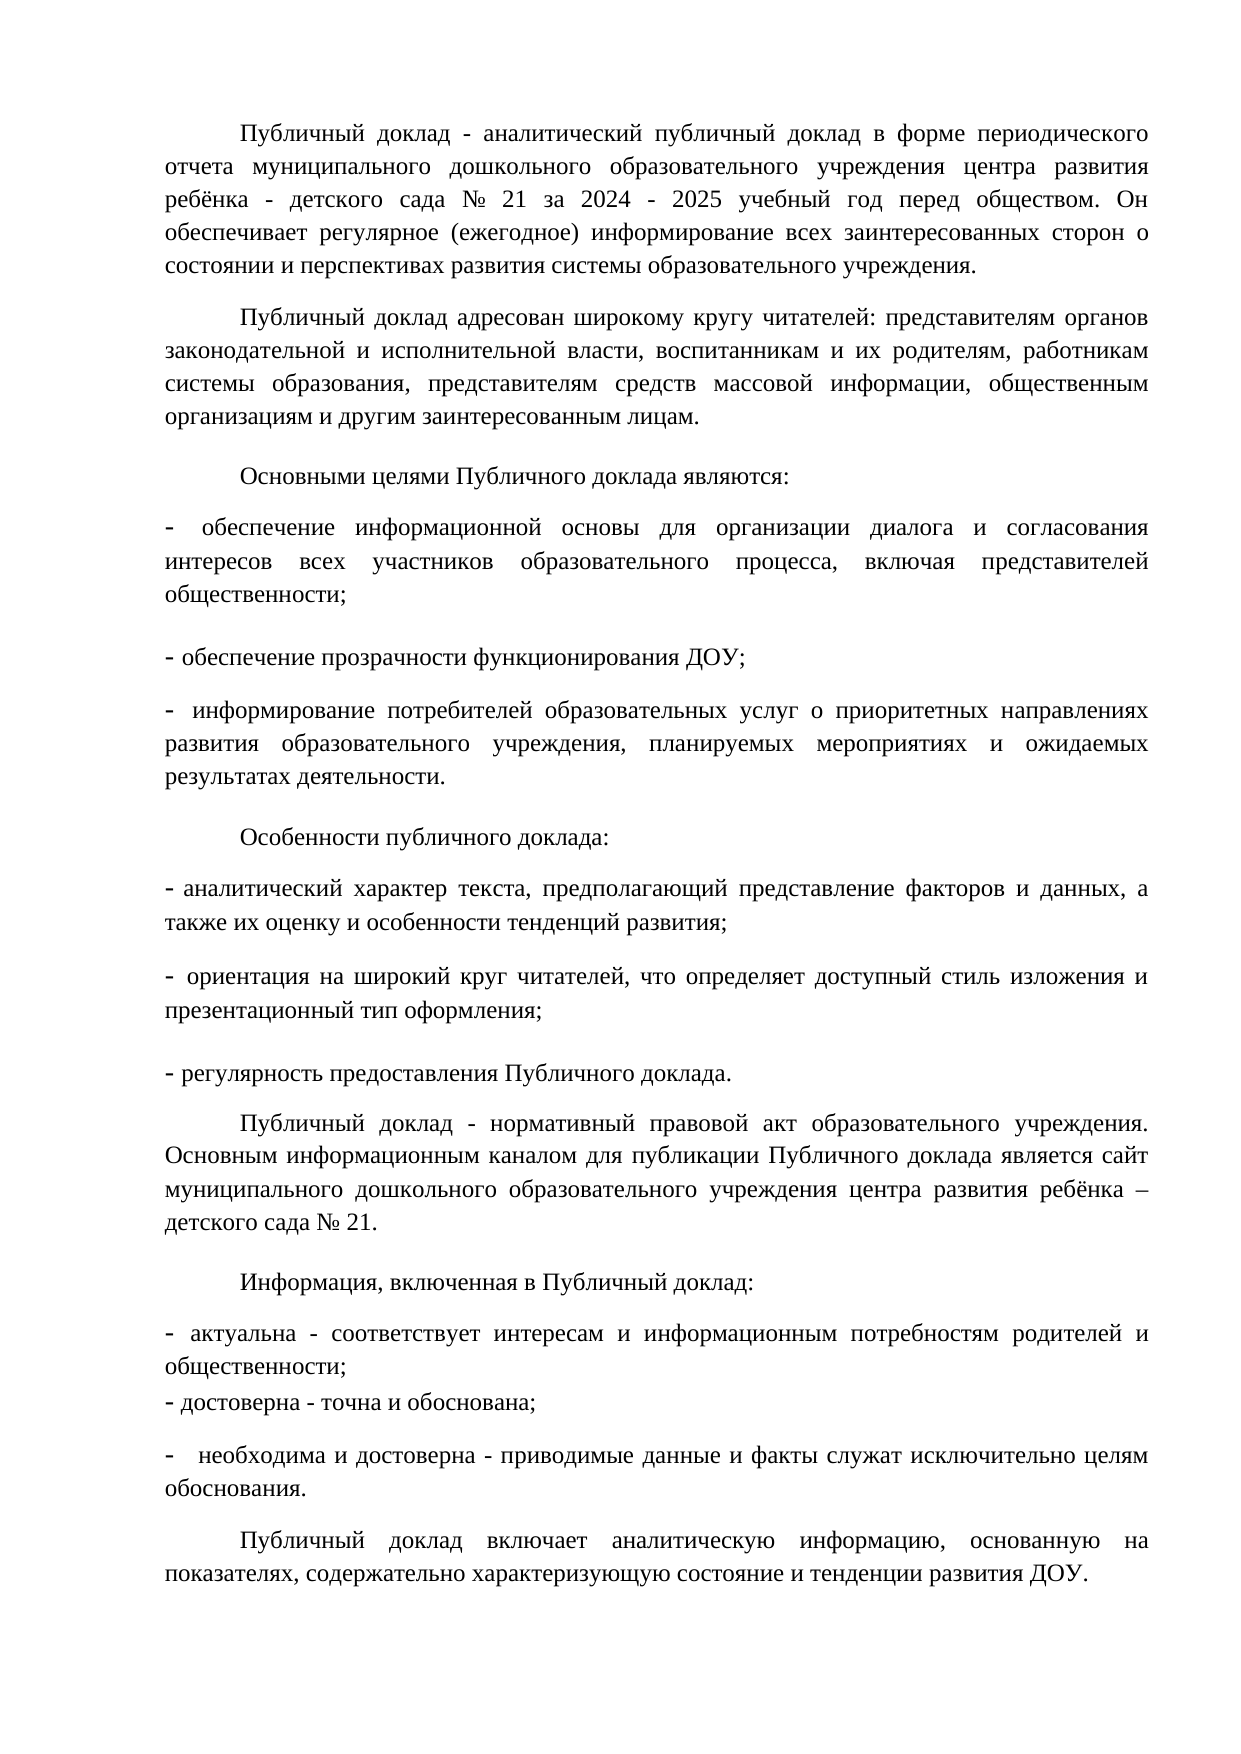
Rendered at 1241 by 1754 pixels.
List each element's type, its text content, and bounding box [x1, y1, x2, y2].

list необходима и достоверна - приводимые данные и факты служат исключительно целям обоснования. [164, 1437, 1149, 1502]
text Публичный доклад - нормативный правовой акт образовательного учреждения. Основным информационным каналом для публикации Публичного доклада является сайт муниципального дошкольного образовательного учреждения центра развития ребёнка – детского сада № 21. [164, 1108, 1149, 1235]
list ориентация на широкий круг читателей, что определяет доступный стиль изложения и презентационный тип оформления; [164, 958, 1149, 1024]
text Публичный доклад адресован широкому кругу читателей: представителям органов законодательной и исполнительной власти, воспитанникам и их родителям, работникам системы образования, представителям средств массовой информации, общественным организациям и другим заинтересованным лицам. [164, 302, 1149, 430]
list достоверна - точна и обоснована; [164, 1384, 1152, 1417]
text Публичный доклад включает аналитическую информацию, основанную на показателях, содержательно характеризующую состояние и тенденции развития ДОУ. [164, 1526, 1149, 1587]
list аналитический характер текста, предполагающий представление факторов и данных, а также их оценку и особенности тенденций развития; [164, 870, 1149, 935]
text Публичный доклад - аналитический публичный доклад в форме периодического отчета муниципального дошкольного образовательного учреждения центра развития ребёнка - детского сада № 21 за 2024 - 2025 учебный год перед обществом. Он обеспечивает регулярное (ежегодное) информирование всех заинтересованных сторон о состоянии и перспективах развития системы образовательного учреждения. [164, 118, 1149, 279]
list обеспечение информационной основы для организации диалога и согласования интересов всех участников образовательного процесса, включая представителей общественности; [164, 509, 1149, 608]
text Особенности публичного доклада: [164, 822, 1152, 850]
text Информация, включенная в Публичный доклад: [164, 1267, 1152, 1296]
list обеспечение прозрачности функционирования ДОУ; [164, 639, 1152, 672]
text Основными целями Публичного доклада являются: [164, 461, 1152, 490]
list информирование потребителей образовательных услуг о приоритетных направлениях развития образовательного учреждения, планируемых мероприятиях и ожидаемых результатах деятельности. [164, 692, 1149, 790]
list актуальна - соответствует интересам и информационным потребностям родителей и общественности; [164, 1315, 1149, 1380]
list регулярность предоставления Публичного доклада. [164, 1055, 1152, 1087]
